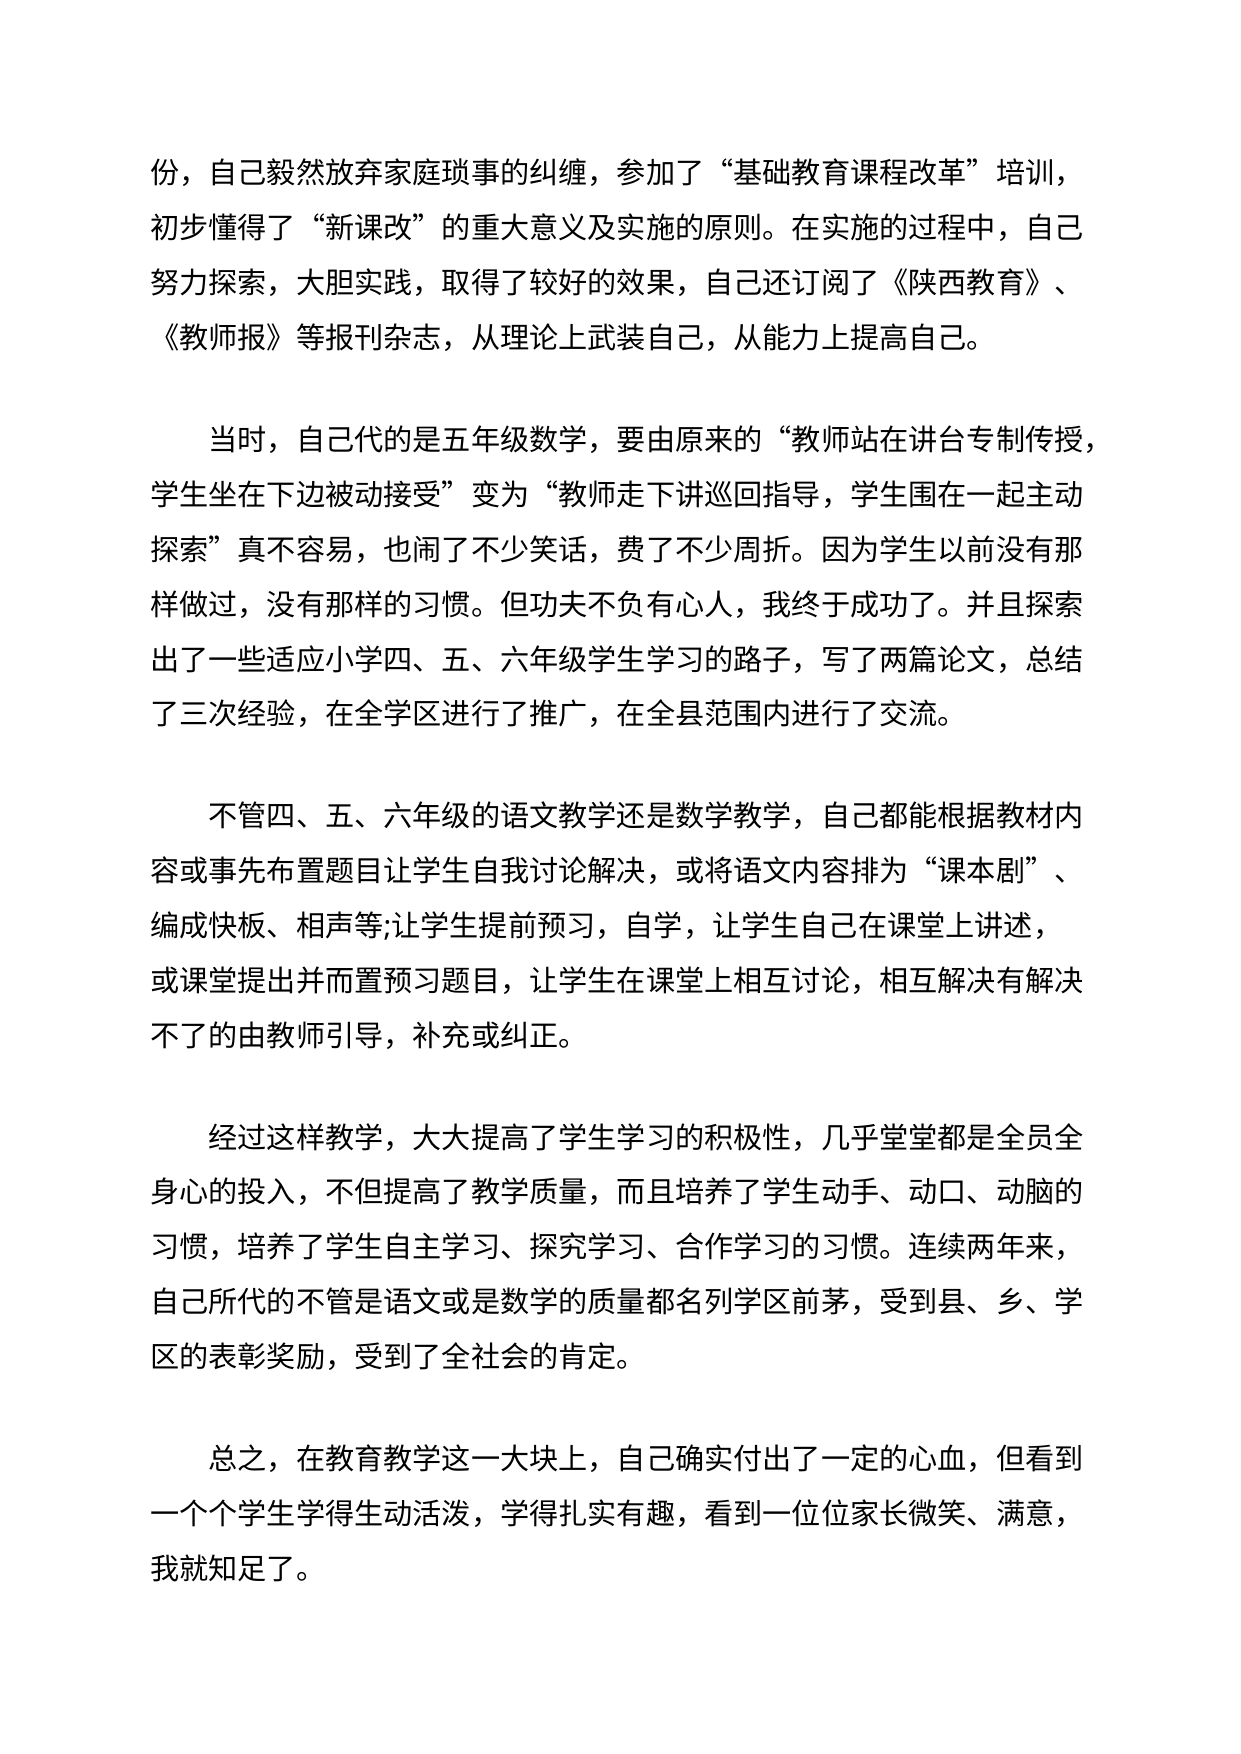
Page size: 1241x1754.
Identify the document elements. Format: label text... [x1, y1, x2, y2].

text 不管四、五、六年级的语文教学还是数学教学，自己都能根据教材内容或事先布置题目让学生自我讨论解决，或将语文内容排为“课本剧”、编成快板、相声等;让学生提前预习，自学，让学生自己在课堂上讲述，或课堂提出并而置预习题目，让学生在课堂上相互讨论，相互解决有解决不了的由教师引导，补充或纠正。 [150, 793, 1090, 1055]
text 总之，在教育教学这一大块上，自己确实付出了一定的心血，但看到一个个学生学得生动活泼，学得扎实有趣，看到一位位家长微笑、满意，我就知足了。 [150, 1436, 1090, 1588]
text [150, 150, 1090, 357]
text 当时，自己代的是五年级数学，要由原来的“教师站在讲台专制传授，学生坐在下边被动接受”变为“教师走下讲巡回指导，学生围在一起主动探索”真不容易，也闹了不少笑话，费了不少周折。因为学生以前没有那样做过，没有那样的习惯。但功夫不负有心人，我终于成功了。并且探索出了一些适应小学四、五、六年级学生学习的路子，写了两篇论文，总结了三次经验，在全学区进行了推广，在全县范围内进行了交流。 [150, 416, 1090, 733]
text 经过这样教学，大大提高了学生学习的积极性，几乎堂堂都是全员全身心的投入，不但提高了教学质量，而且培养了学生动手、动口、动脑的习惯，培养了学生自主学习、探究学习、合作学习的习惯。连续两年来，自己所代的不管是语文或是数学的质量都名列学区前茅，受到县、乡、学区的表彰奖励，受到了全社会的肯定。 [150, 1114, 1090, 1376]
